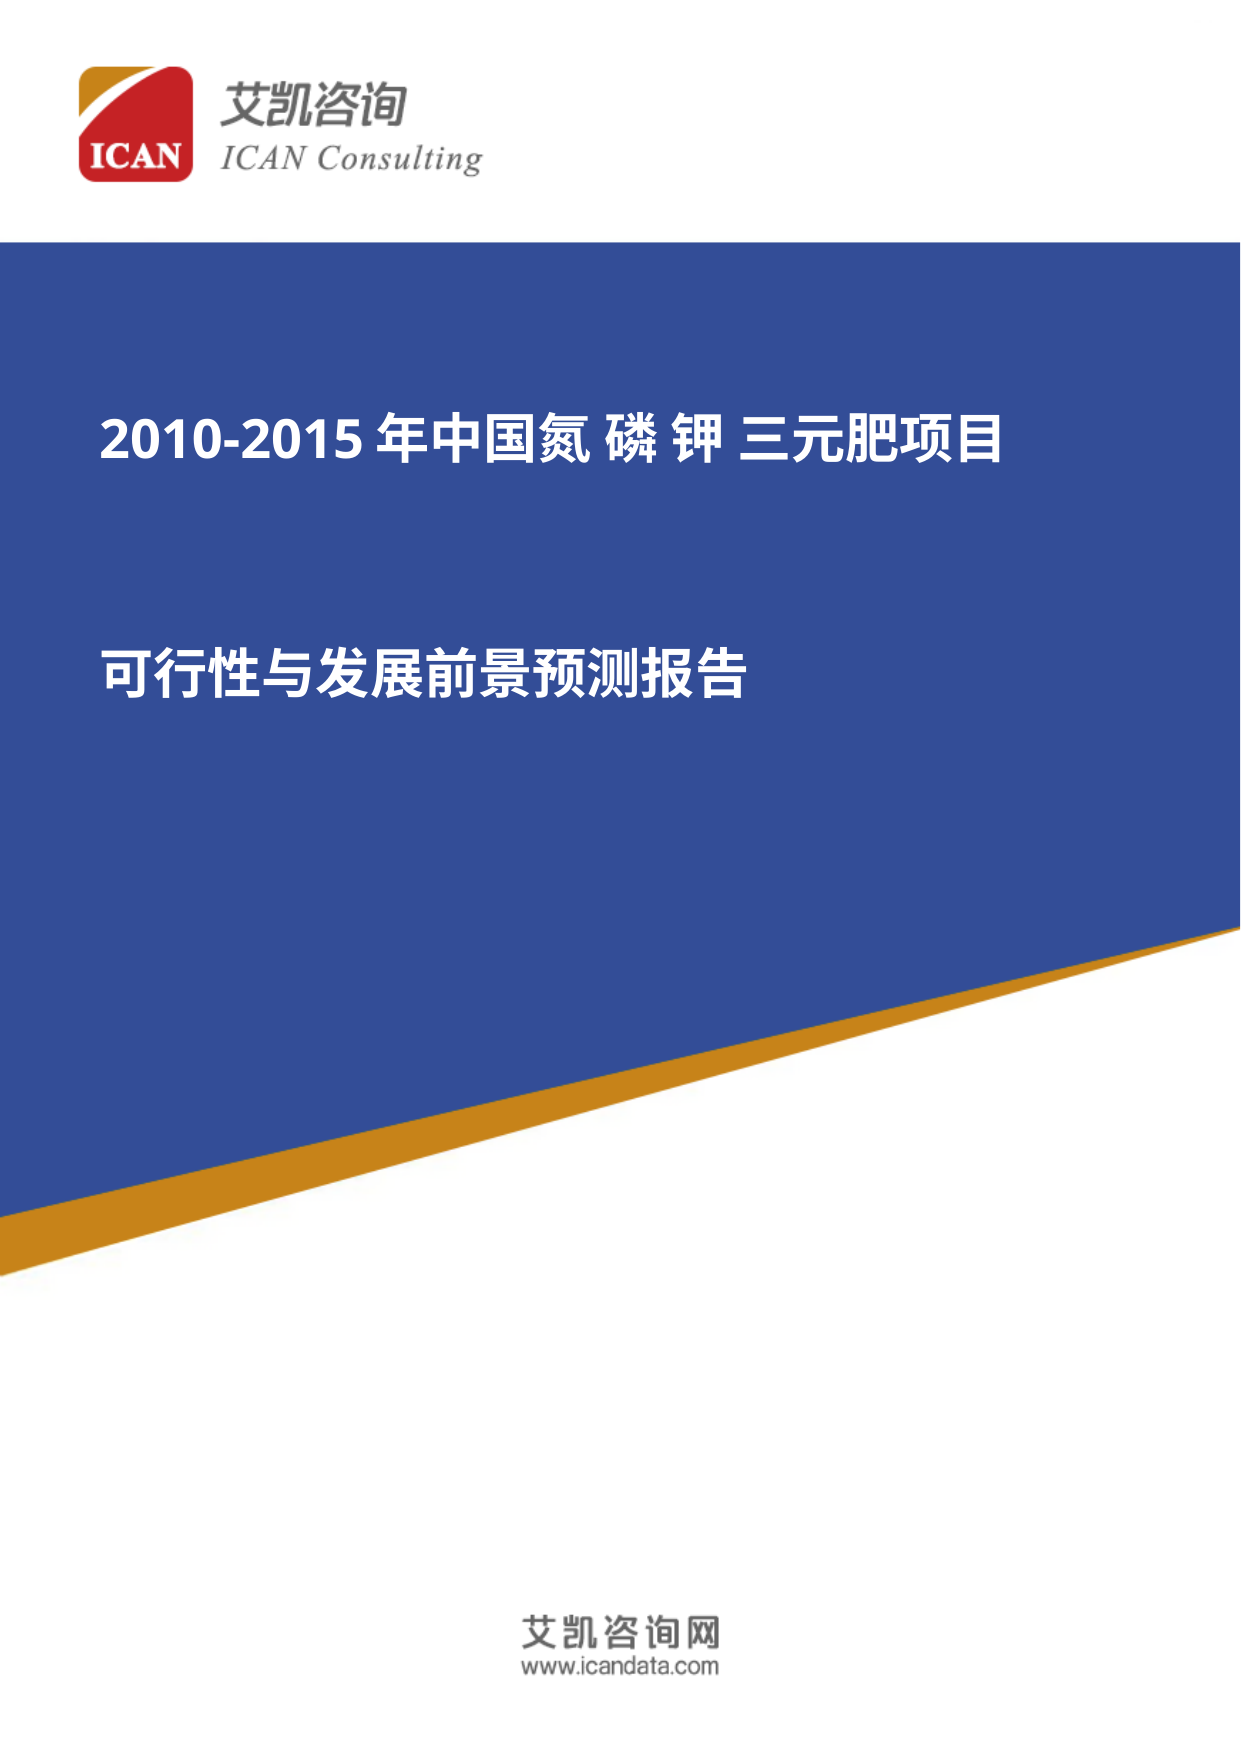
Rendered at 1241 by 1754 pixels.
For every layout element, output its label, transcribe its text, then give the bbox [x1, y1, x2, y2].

subtitle 2010-2015年中国氮 磷 钾 三元肥项目可行性与发展前景预测报告 [99, 386, 1053, 718]
picture [0, 5, 1241, 1754]
